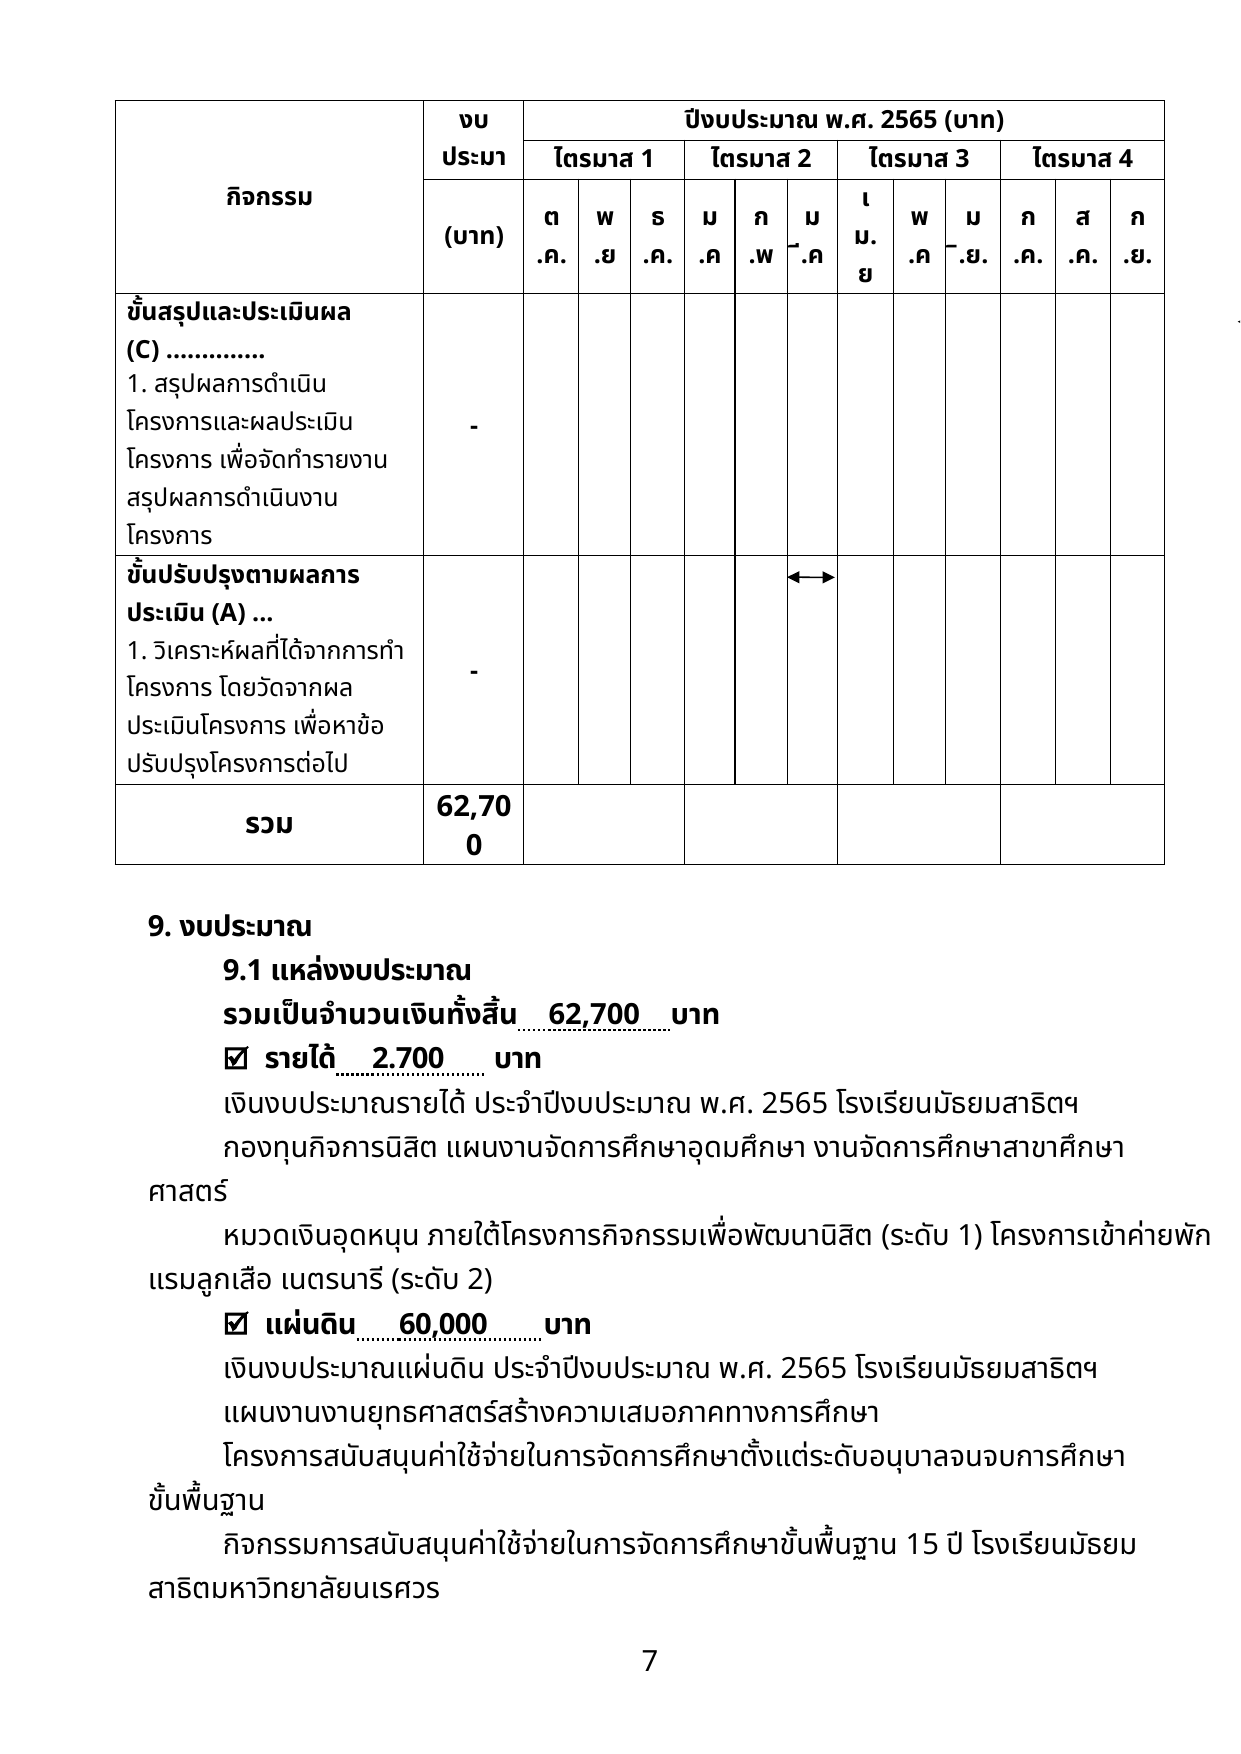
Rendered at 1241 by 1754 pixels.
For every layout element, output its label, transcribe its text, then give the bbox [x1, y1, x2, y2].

table_cell [894, 556, 945, 784]
table_cell [631, 294, 684, 555]
table_cell [788, 556, 837, 784]
table_cell [1111, 556, 1164, 784]
text หมวดเงินอุดหนุน ภายใต้โครงการกิจกรรมเพื่อพัฒนานิสิต (ระดับ 1) โครงการเข้าค่ายพักแรมลูกเสือ เนตรนารี (ระดับ 2) [148, 1214, 1215, 1303]
table_cell [788, 294, 837, 555]
text แผ่นดิน 60,000 บาท [148, 1303, 1186, 1347]
table_cell [579, 556, 630, 784]
table_cell [838, 556, 893, 784]
table_cell ขั้นสรุปและประเมินผล (C) .............. 1. สรุปผลการดำเนินโครงการและผลประเมินโครงการ เพื่อจัดทำรายงานสรุปผลการดำเนินงานโครงการ [116, 294, 423, 555]
table_cell [1001, 785, 1164, 864]
table_cell ก.พ [736, 180, 787, 293]
table_cell [1001, 294, 1055, 555]
text กองทุนกิจการนิสิต แผนงานจัดการศึกษาอุดมศึกษา งานจัดการศึกษาสาขาศึกษาศาสตร์ [148, 1126, 1152, 1214]
text รายได้ 2.700 บาท [148, 1038, 1152, 1082]
text 9. งบประมาณ [148, 905, 1152, 949]
table_cell [946, 294, 1000, 555]
table_cell ไตรมาส 1 [524, 141, 684, 178]
table_cell [685, 785, 837, 864]
text แผนงานงานยุทธศาสตร์สร้างความเสมอภาคทางการศึกษา [148, 1391, 1152, 1436]
table_cell [685, 556, 734, 784]
table_cell [946, 556, 1000, 784]
table_cell [1056, 294, 1110, 555]
table_cell [894, 294, 945, 555]
text รวมเป็นจำนวนเงินทั้งสิ้น 62,700 บาท [148, 993, 1152, 1038]
table_cell ไตรมาส 4 [1001, 141, 1164, 178]
table_cell ไตรมาส 3 [838, 141, 1000, 178]
table_cell รวม [116, 785, 423, 864]
text 9.1 แหล่งงบประมาณ [148, 949, 1152, 993]
text โครงการสนับสนุนค่าใช้จ่ายในการจัดการศึกษาตั้งแต่ระดับอนุบาลจนจบการศึกษาขั้นพื้นฐาน [148, 1436, 1152, 1524]
table_cell ม.ค [685, 180, 734, 293]
table_cell [631, 556, 684, 784]
table_header ปีงบประมาณ พ.ศ. 2565 (บาท) [524, 101, 1164, 139]
table_cell ส.ค. [1056, 180, 1110, 293]
table_cell ก.ค. [1001, 180, 1055, 293]
table_cell [524, 556, 578, 784]
table_cell (บาท) [424, 180, 523, 293]
table_cell [736, 556, 787, 784]
table_cell [524, 294, 578, 555]
text เงินงบประมาณรายได้ ประจำปีงบประมาณ พ.ศ. 2565 โรงเรียนมัธยมสาธิตฯ [148, 1082, 1152, 1126]
table_cell [685, 294, 734, 555]
table_cell 62,700 [424, 785, 523, 864]
table_cell ก.ย. [1111, 180, 1164, 293]
table_cell พ.ค [894, 180, 945, 293]
text กิจกรรมการสนับสนุนค่าใช้จ่ายในการจัดการศึกษาขั้นพื้นฐาน 15 ปี โรงเรียนมัธยมสาธิตมหาวิทยาลัยนเรศวร [148, 1524, 1152, 1612]
table_header งบประมาณ [424, 101, 523, 178]
table_cell [1111, 294, 1164, 555]
table_cell [838, 294, 893, 555]
table_cell [838, 785, 1000, 864]
table_cell - [424, 556, 523, 784]
table_cell มิ.ย. [946, 180, 1000, 293]
table_cell ขั้นปรับปรุงตามผลการประเมิน (A) ... 1. วิเคราะห์ผลที่ได้จากการทำโครงการ โดยวัดจากผลประเมินโครงการ เพื่อหาข้อปรับปรุงโครงการต่อไป [116, 556, 423, 784]
table_cell [736, 294, 787, 555]
table_cell - [424, 294, 523, 555]
table_cell [579, 294, 630, 555]
table_cell มี.ค [788, 180, 837, 293]
table_cell [524, 785, 684, 864]
table_cell ไตรมาส 2 [685, 141, 837, 178]
table_cell ธ.ค. [631, 180, 684, 293]
table_cell [1056, 556, 1110, 784]
table_cell ต.ค. [524, 180, 578, 293]
table_header กิจกรรม [116, 101, 423, 293]
text เงินงบประมาณแผ่นดิน ประจำปีงบประมาณ พ.ศ. 2565 โรงเรียนมัธยมสาธิตฯ [148, 1347, 1152, 1391]
table_cell [1001, 556, 1055, 784]
table_cell เม.ย [838, 180, 893, 293]
table_cell พ.ย [579, 180, 630, 293]
